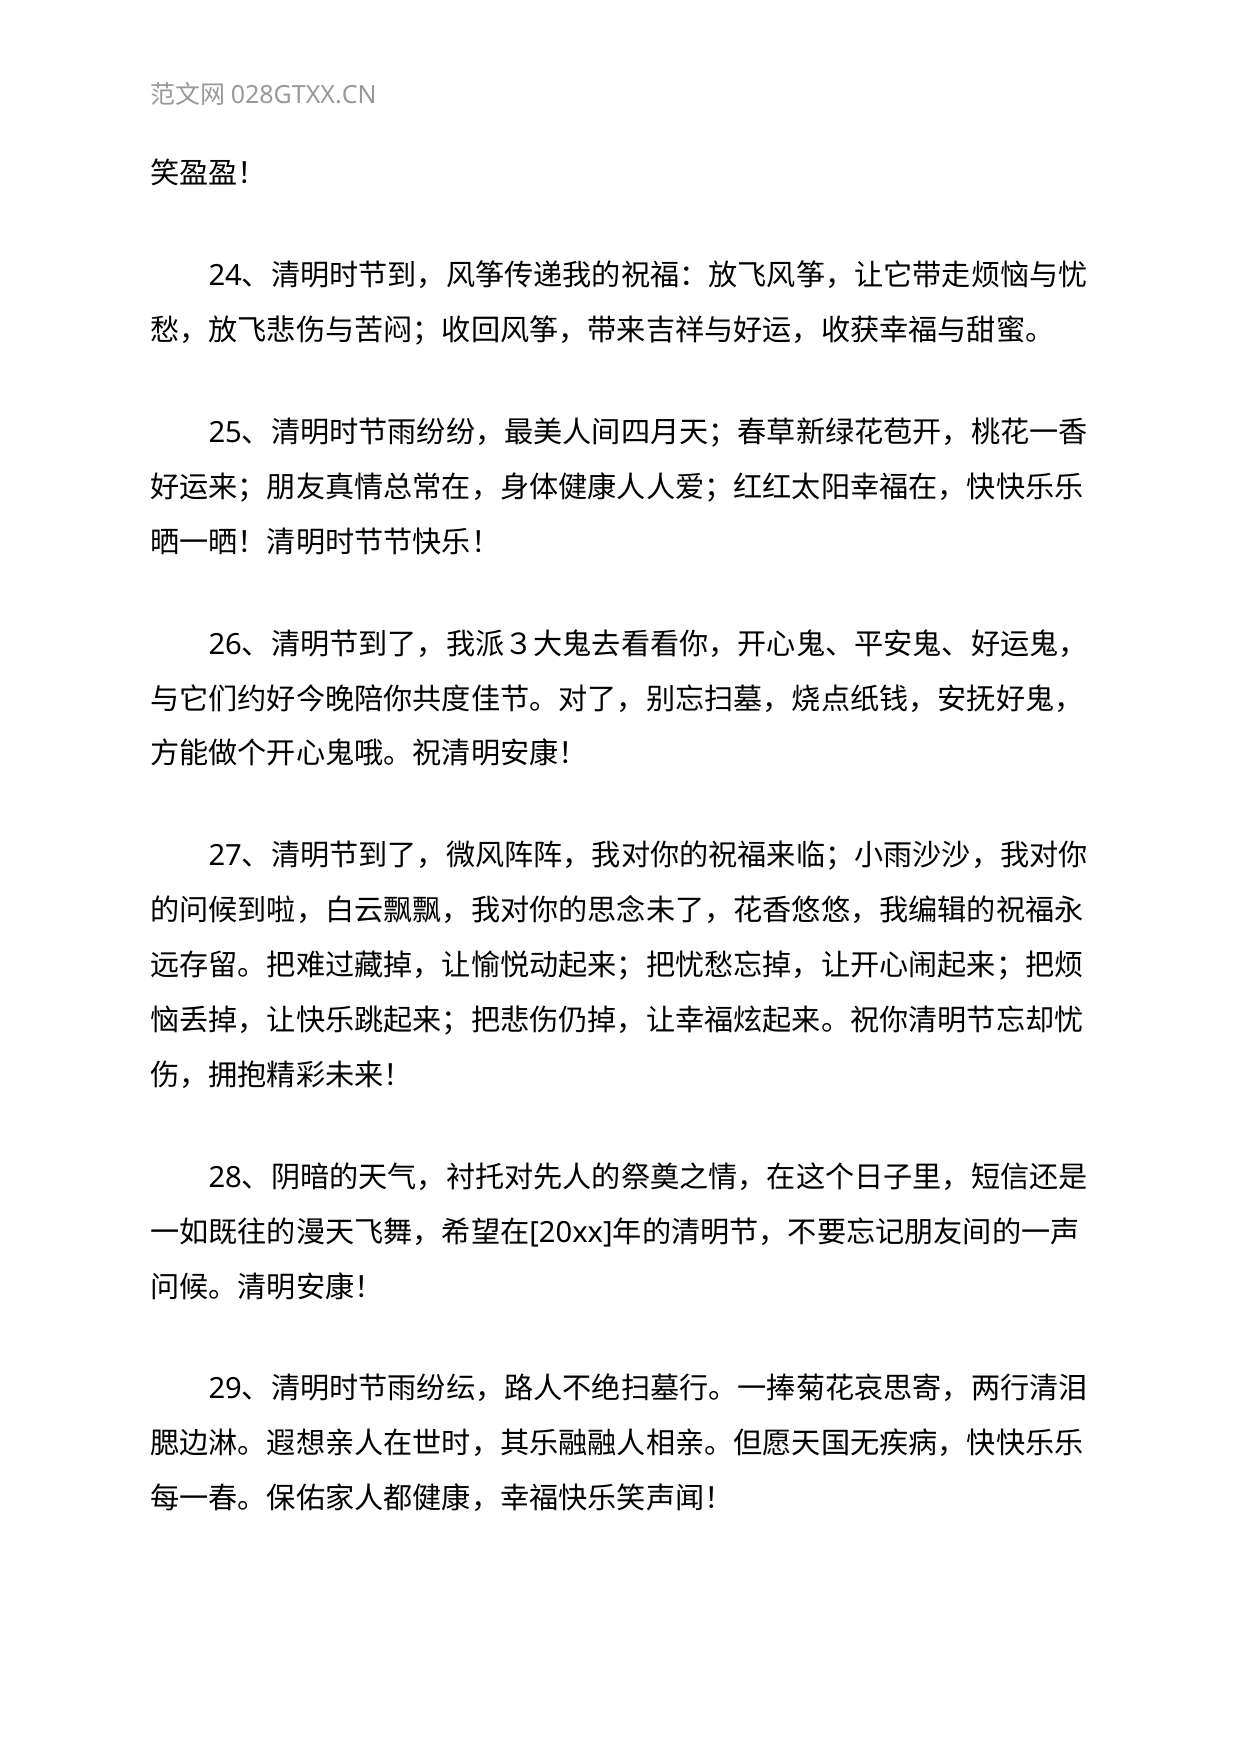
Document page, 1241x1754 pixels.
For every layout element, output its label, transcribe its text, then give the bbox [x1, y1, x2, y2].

text 29、清明时节雨纷纭，路人不绝扫墓行。一捧菊花哀思寄，两行清泪腮边淋。遐想亲人在世时，其乐融融人相亲。但愿天国无疾病，快快乐乐每一春。保佑家人都健康，幸福快乐笑声闻！ [150, 1365, 1090, 1517]
text 26、清明节到了，我派３大鬼去看看你，开心鬼、平安鬼、好运鬼，与它们约好今晚陪你共度佳节。对了，别忘扫墓，烧点纸钱，安抚好鬼，方能做个开心鬼哦。祝清明安康！ [150, 620, 1090, 772]
text 25、清明时节雨纷纷，最美人间四月天；春草新绿花苞开，桃花一香好运来；朋友真情总常在，身体健康人人爱；红红太阳幸福在，快快乐乐晒一晒！清明时节节快乐！ [150, 408, 1090, 561]
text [150, 150, 1090, 192]
text 28、阴暗的天气，衬托对先人的祭奠之情，在这个日子里，短信还是一如既往的漫天飞舞，希望在[20xx]年的清明节，不要忘记朋友间的一声问候。清明安康！ [150, 1153, 1090, 1306]
text 24、清明时节到，风筝传递我的祝福：放飞风筝，让它带走烦恼与忧愁，放飞悲伤与苦闷；收回风筝，带来吉祥与好运，收获幸福与甜蜜。 [150, 252, 1090, 349]
text 27、清明节到了，微风阵阵，我对你的祝福来临；小雨沙沙，我对你的问候到啦，白云飘飘，我对你的思念未了，花香悠悠，我编辑的祝福永远存留。把难过藏掉，让愉悦动起来；把忧愁忘掉，让开心闹起来；把烦恼丢掉，让快乐跳起来；把悲伤仍掉，让幸福炫起来。祝你清明节忘却忧伤，拥抱精彩未来！ [150, 832, 1090, 1094]
